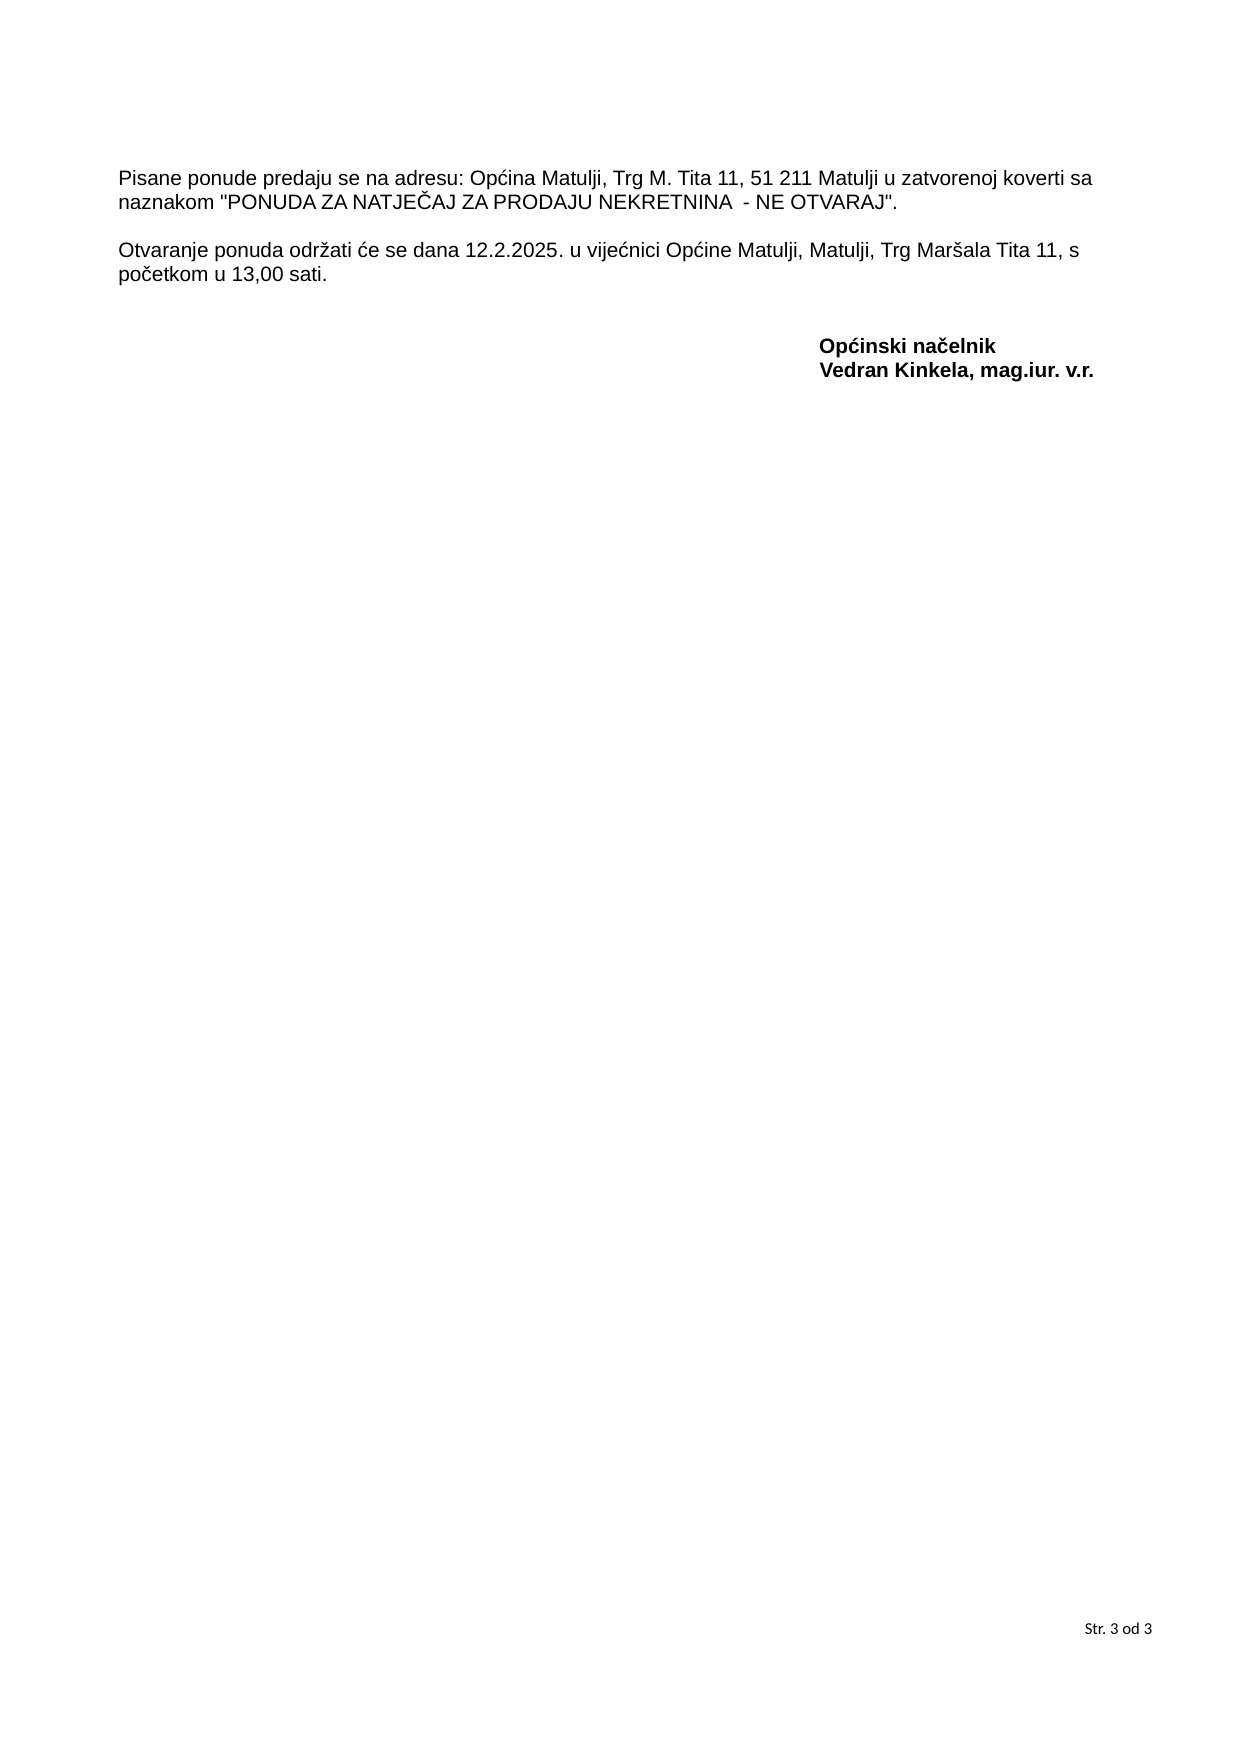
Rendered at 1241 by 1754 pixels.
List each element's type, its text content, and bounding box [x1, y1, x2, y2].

text Općinski načelnik [118, 334, 1120, 358]
text Pisane ponude predaju se na adresu: Općina Matulji, Trg M. Tita 11, 51 211 Matulji u zatvorenoj koverti sa naznakom "PONUDA ZA NATJEČAJ ZA PRODAJU NEKRETNINA - NE OTVARAJ". [118, 166, 1167, 214]
text Vedran Kinkela, mag.iur. v.r. [118, 358, 1120, 382]
text Otvaranje ponuda održati će se dana 12.2.2025. u vijećnici Općine Matulji, Matulji, Trg Maršala Tita 11, s početkom u 13,00 sati. [118, 238, 1167, 286]
